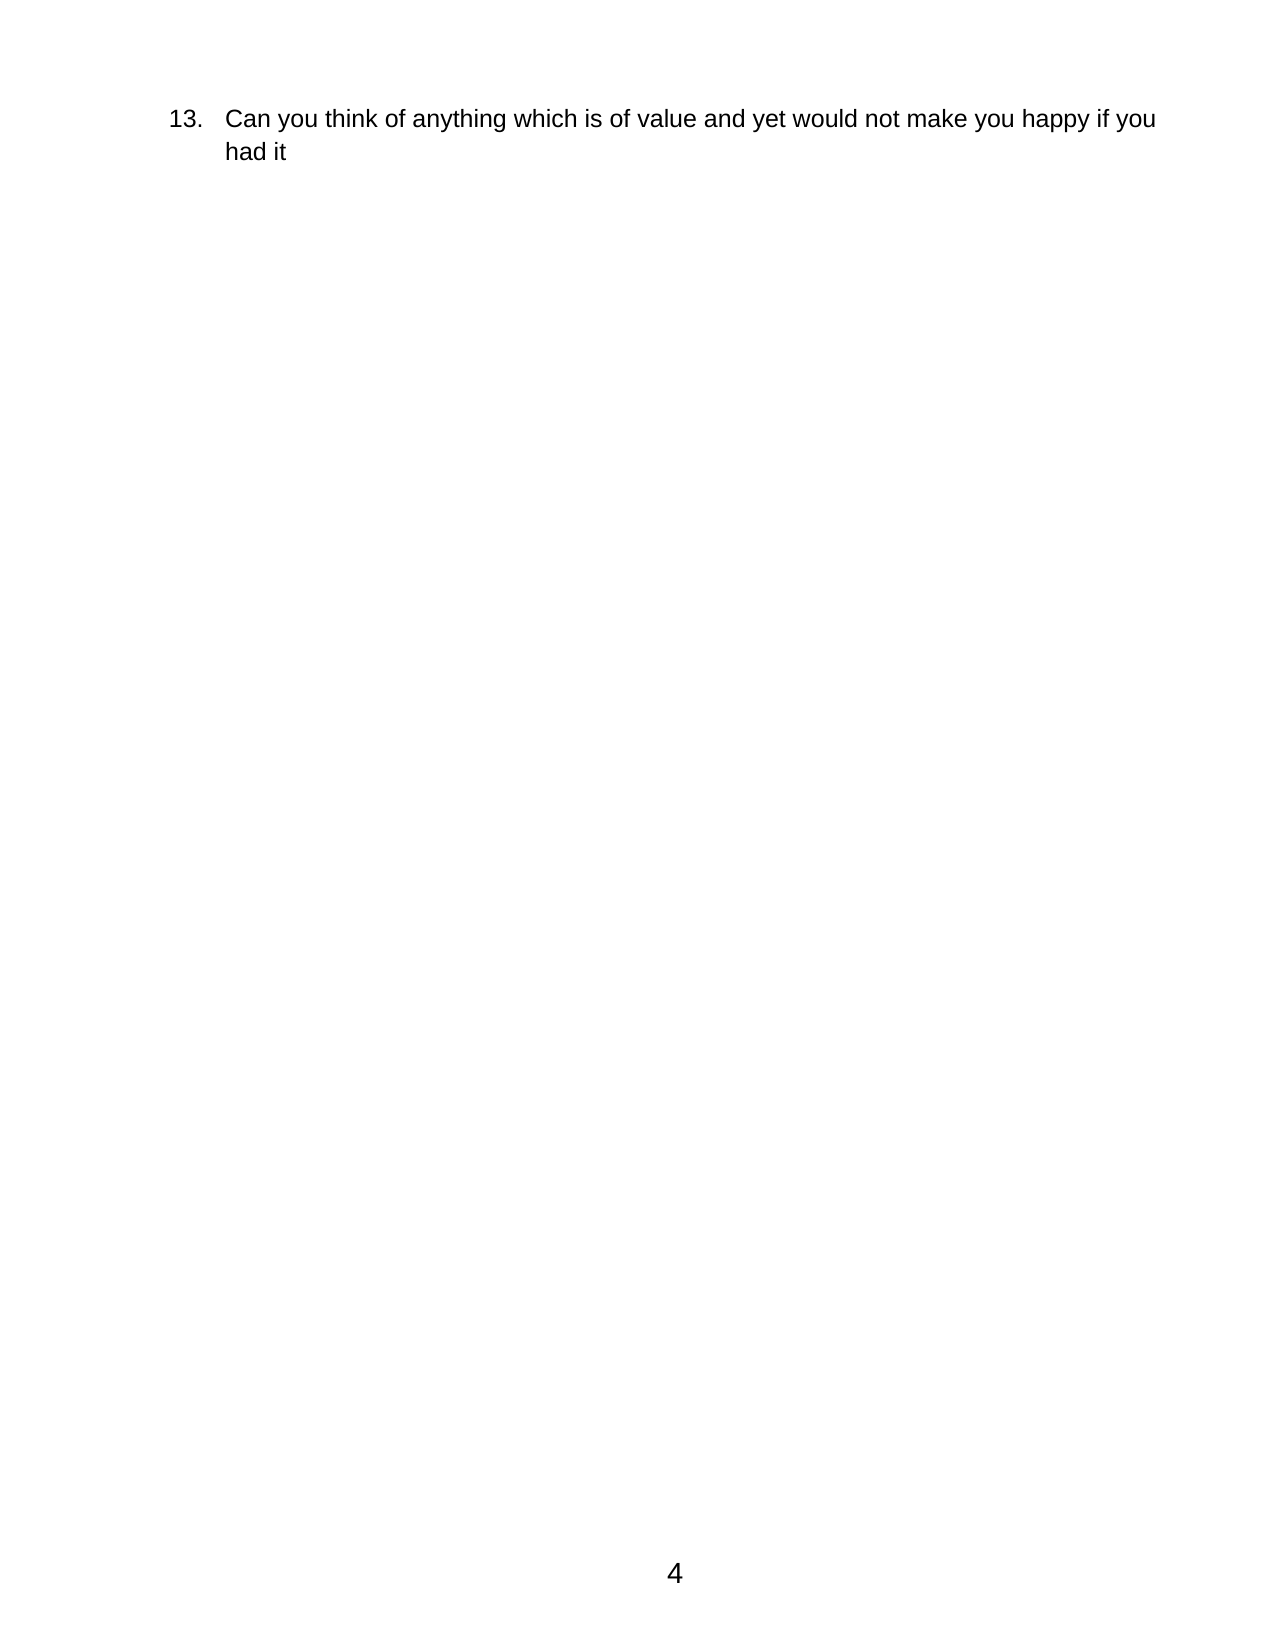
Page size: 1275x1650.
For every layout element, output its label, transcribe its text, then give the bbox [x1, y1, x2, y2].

list Can you think of anything which is of value and yet would not make you happy if you had it [169, 103, 1200, 165]
